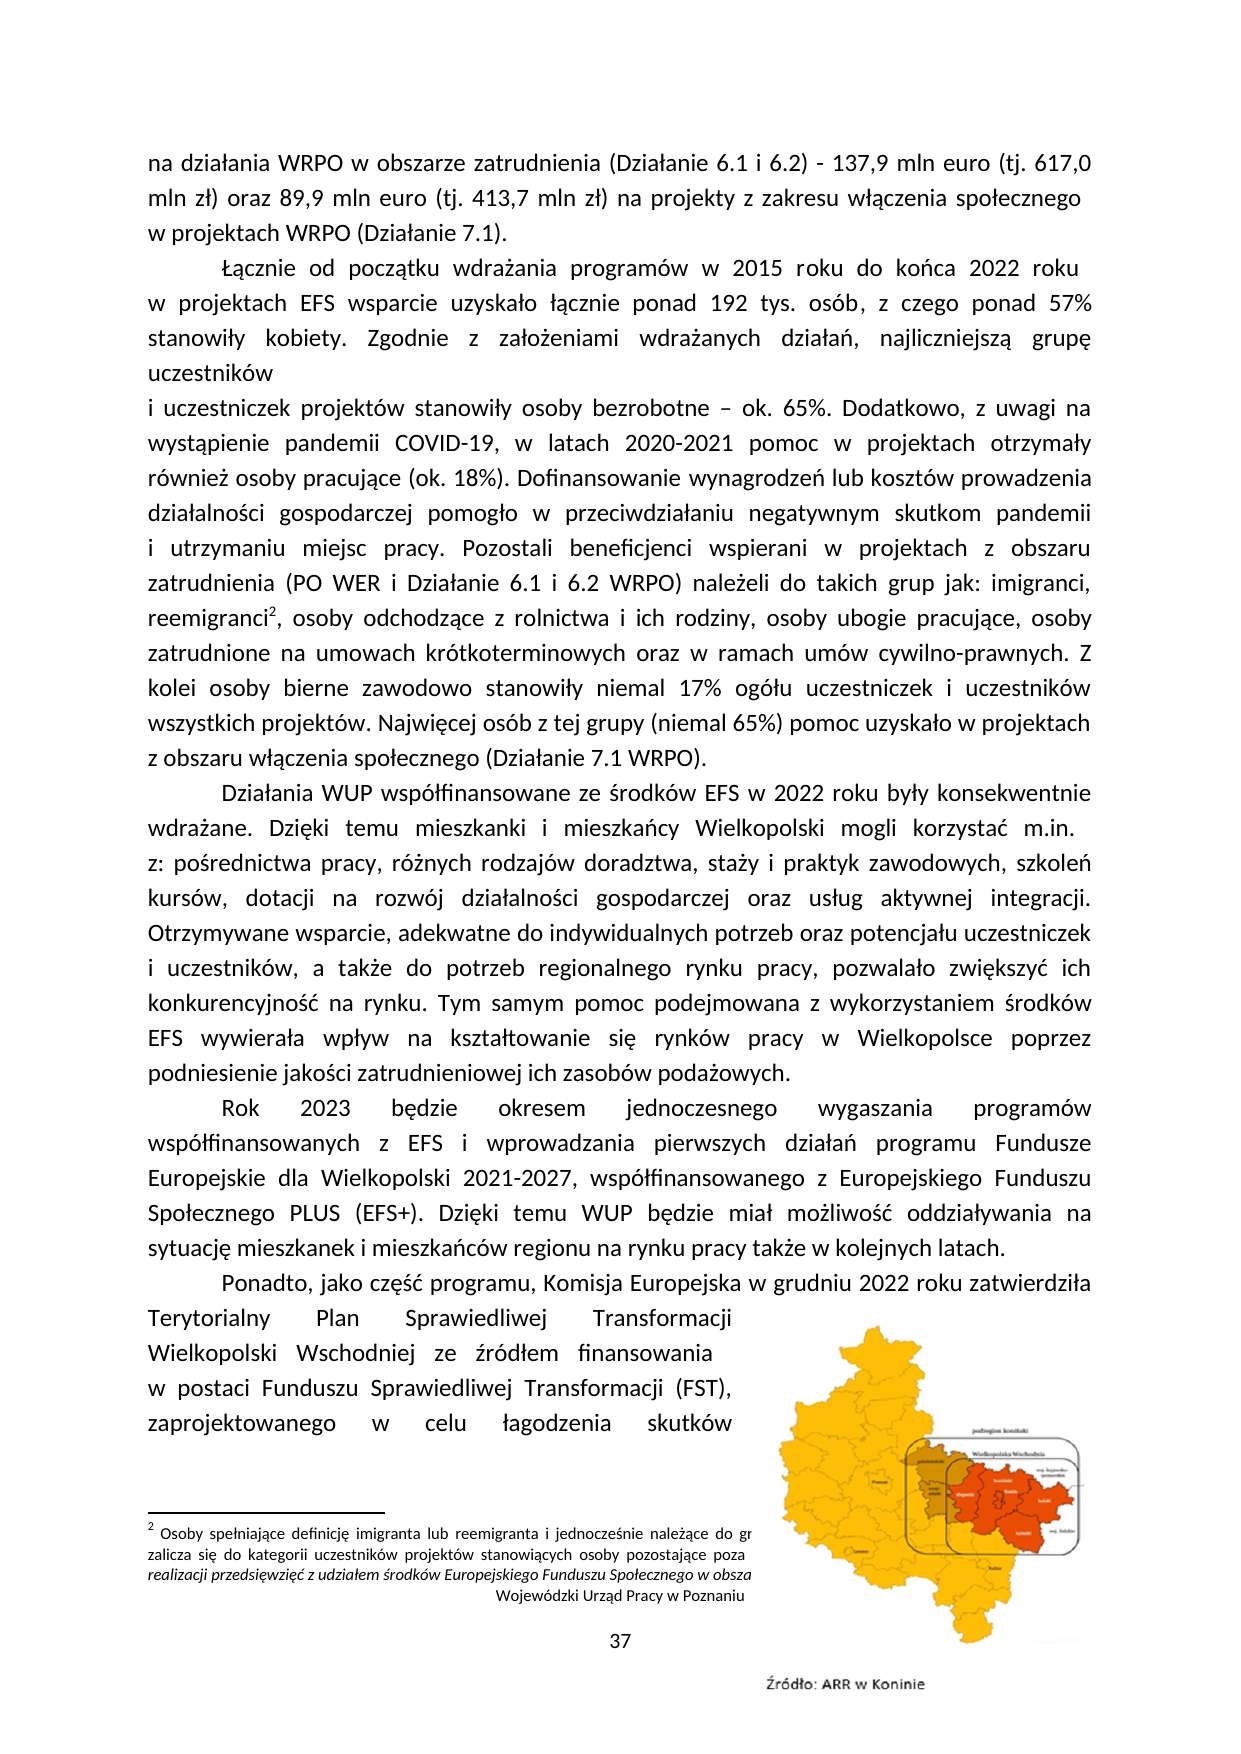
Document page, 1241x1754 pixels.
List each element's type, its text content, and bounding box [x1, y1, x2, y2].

text Działania WUP współfinansowane ze środków EFS w 2022 roku były konsekwentnie wdrażane. Dzięki temu mieszkanki i mieszkańcy Wielkopolski mogli korzystać m.in. z: pośrednictwa pracy, różnych rodzajów doradztwa, staży i praktyk zawodowych, szkoleń kursów, dotacji na rozwój działalności gospodarczej oraz usług aktywnej integracji. Otrzymywane wsparcie, adekwatne do indywidualnych potrzeb oraz potencjału uczestniczek i uczestników, a także do potrzeb regionalnego rynku pracy, pozwalało zwiększyć ich konkurencyjność na rynku. Tym samym pomoc podejmowana z wykorzystaniem środków EFS wywierała wpływ na kształtowanie się rynków pracy w Wielkopolsce poprzez podniesienie jakości zatrudnieniowej ich zasobów podażowych. [148, 778, 1093, 1088]
text Łącznie od początku wdrażania programów w 2015 roku do końca 2022 roku w projektach EFS wsparcie uzyskało łącznie ponad 192 tys. osób, z czego ponad 57% stanowiły kobiety. Zgodnie z założeniami wdrażanych działań, najliczniejszą grupę uczestników i uczestniczek projektów stanowiły osoby bezrobotne – ok. 65%. Dodatkowo, z uwagi na wystąpienie pandemii COVID-19, w latach 2020-2021 pomoc w projektach otrzymały również osoby pracujące (ok. 18%). Dofinansowanie wynagrodzeń lub kosztów prowadzenia działalności gospodarczej pomogło w przeciwdziałaniu negatywnym skutkom pandemii i utrzymaniu miejsc pracy. Pozostali beneficjenci wspierani w projektach z obszaru zatrudnienia (PO WER i Działanie 6.1 i 6.2 WRPO) należeli do takich grup jak: imigranci, reemigranci, osoby odchodzące z rolnictwa i ich rodziny, osoby ubogie pracujące, osoby zatrudnione na umowach krótkoterminowych oraz w ramach umów cywilno-prawnych. Z kolei osoby bierne zawodowo stanowiły niemal 17% ogółu uczestniczek i uczestników wszystkich projektów. Najwięcej osób z tej grupy (niemal 65%) pomoc uzyskało w projektach z obszaru włączenia społecznego (Działanie 7.1 WRPO). [148, 253, 1093, 773]
picture [750, 1325, 1091, 1698]
text Rok 2023 będzie okresem jednoczesnego wygaszania programów współfinansowanych z EFS i wprowadzania pierwszych działań programu Fundusze Europejskie dla Wielkopolski 2021-2027, współfinansowanego z Europejskiego Funduszu Społecznego PLUS (EFS+). Dzięki temu WUP będzie miał możliwość oddziaływania na sytuację mieszkanek i mieszkańców regionu na rynku pracy także w kolejnych latach. [148, 1093, 1093, 1263]
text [148, 1268, 1093, 1438]
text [148, 148, 1093, 248]
